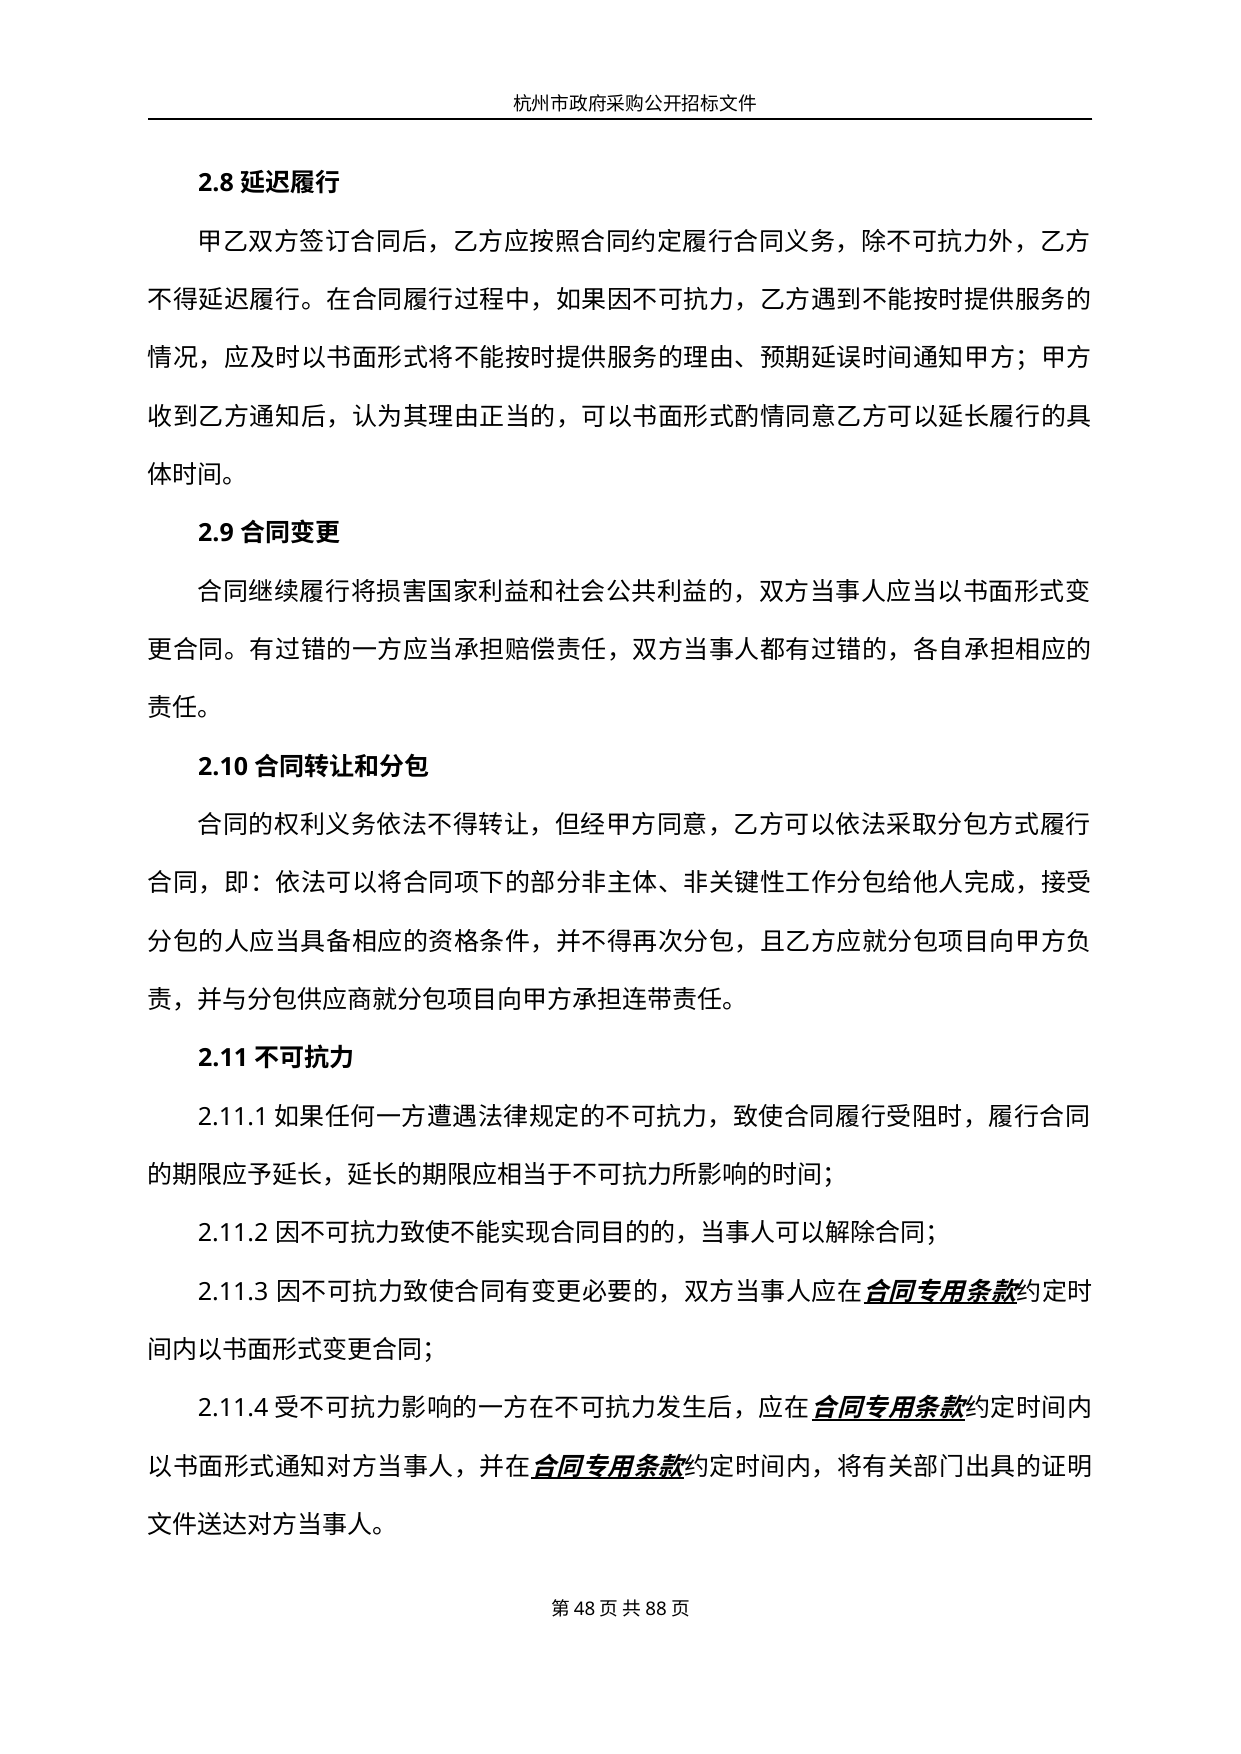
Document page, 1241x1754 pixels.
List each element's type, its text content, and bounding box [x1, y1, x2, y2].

text 2.11.2 因不可抗力致使不能实现合同目的的，当事人可以解除合同； [148, 1195, 1092, 1253]
text 2.11 不可抗力 [148, 1020, 1092, 1078]
text 2.11.3 因不可抗力致使合同有变更必要的，双方当事人应在合同专用条款约定时间内以书面形式变更合同； [148, 1253, 1092, 1370]
text 2.8 延迟履行 [148, 145, 1092, 203]
text 合同继续履行将损害国家利益和社会公共利益的，双方当事人应当以书面形式变更合同。有过错的一方应当承担赔偿责任，双方当事人都有过错的，各自承担相应的责任。 [148, 553, 1092, 728]
text 2.10 合同转让和分包 [148, 728, 1092, 787]
text 2.11.4受不可抗力影响的一方在不可抗力发生后，应在合同专用条款约定时间内以书面形式通知对方当事人，并在合同专用条款约定时间内，将有关部门出具的证明文件送达对方当事人。 [148, 1370, 1092, 1545]
text 2.9 合同变更 [148, 495, 1092, 553]
text 甲乙双方签订合同后，乙方应按照合同约定履行合同义务，除不可抗力外，乙方不得延迟履行。在合同履行过程中，如果因不可抗力，乙方遇到不能按时提供服务的情况，应及时以书面形式将不能按时提供服务的理由、预期延误时间通知甲方；甲方收到乙方通知后，认为其理由正当的，可以书面形式酌情同意乙方可以延长履行的具体时间。 [148, 203, 1092, 495]
text 2.11.1如果任何一方遭遇法律规定的不可抗力，致使合同履行受阻时，履行合同的期限应予延长，延长的期限应相当于不可抗力所影响的时间； [148, 1078, 1092, 1195]
text 合同的权利义务依法不得转让，但经甲方同意，乙方可以依法采取分包方式履行合同，即：依法可以将合同项下的部分非主体、非关键性工作分包给他人完成，接受分包的人应当具备相应的资格条件，并不得再次分包，且乙方应就分包项目向甲方负责，并与分包供应商就分包项目向甲方承担连带责任。 [148, 787, 1092, 1020]
